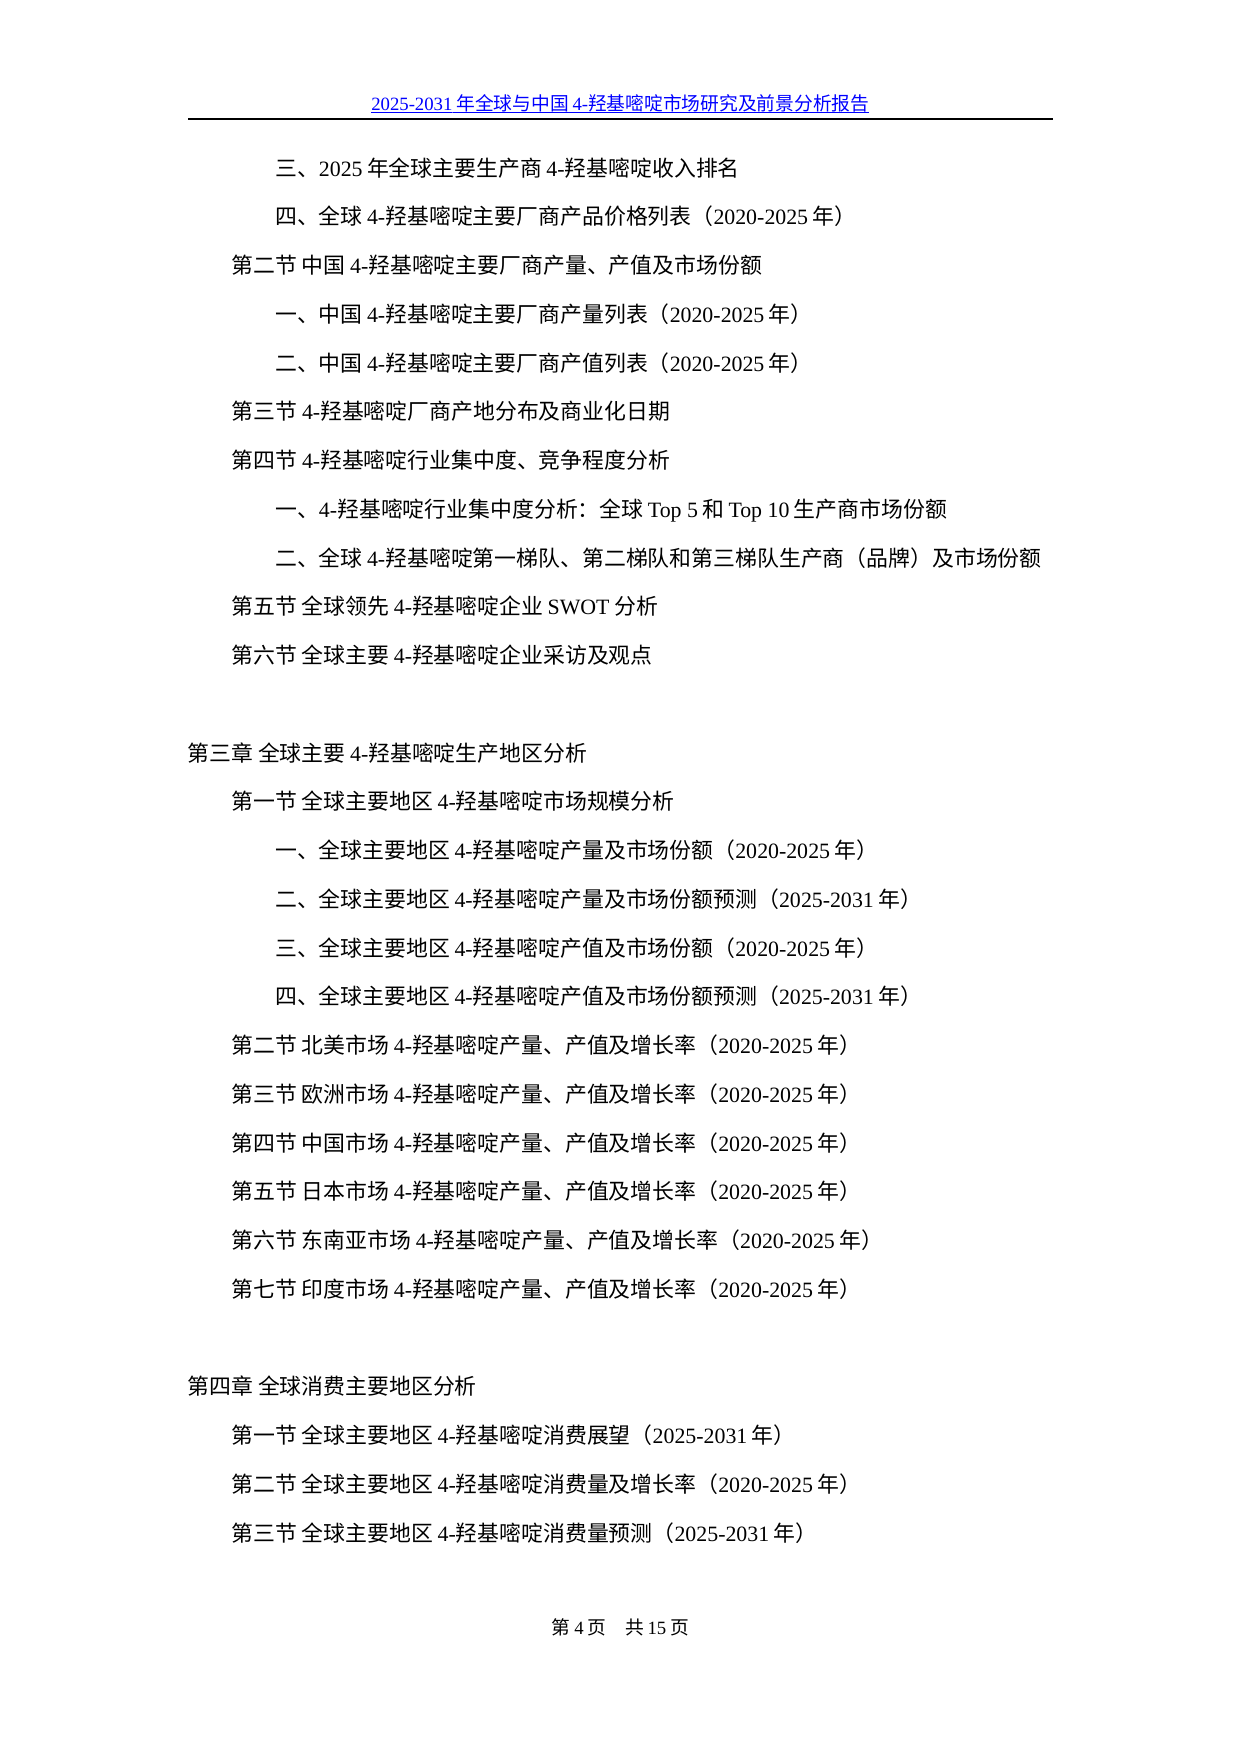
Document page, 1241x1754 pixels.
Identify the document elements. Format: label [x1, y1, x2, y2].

text [187, 150, 1053, 1548]
